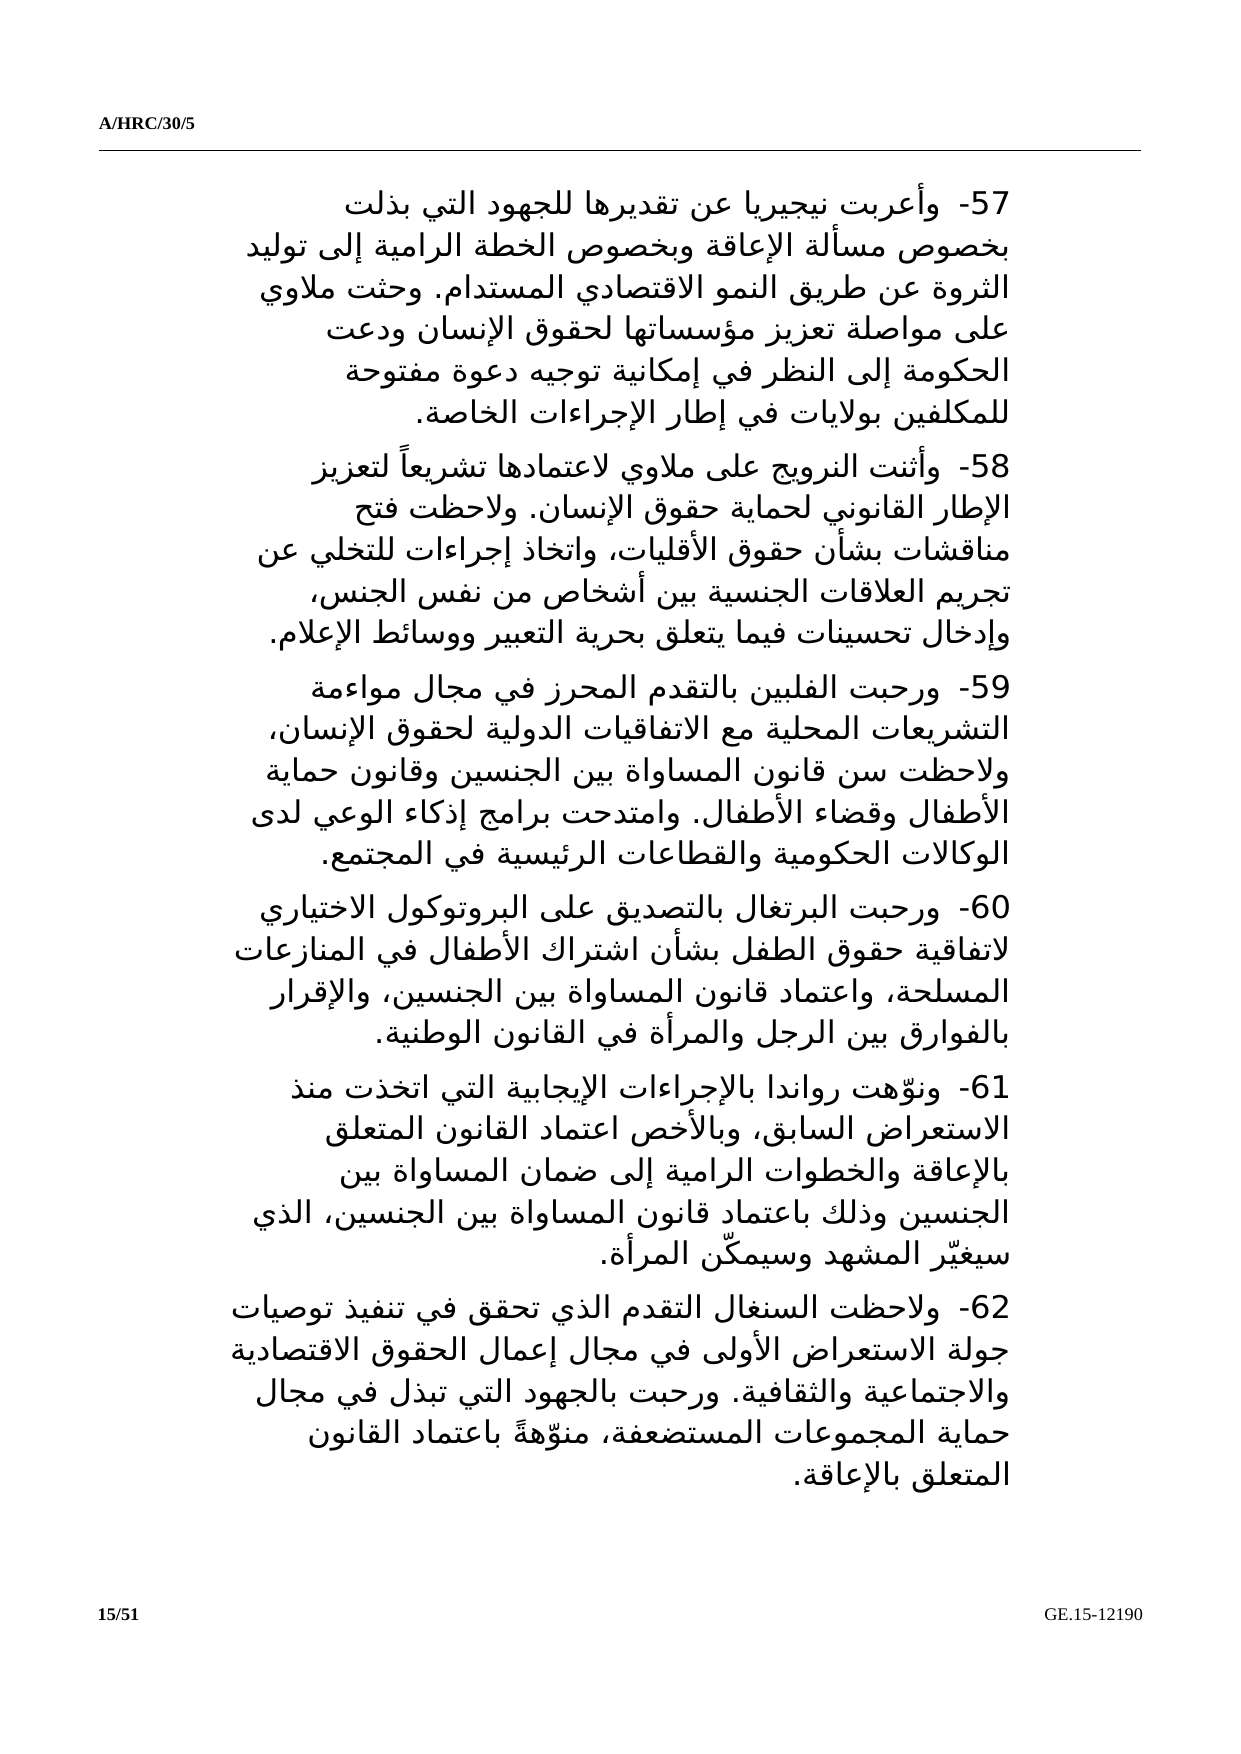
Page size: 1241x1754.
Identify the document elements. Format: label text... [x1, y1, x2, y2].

text 59- ورحبت الفلبين بالتقدم المحرز في مجال مواءمة التشريعات المحلية مع الاتفاقيات الدولية لحقوق الإنسان، ولاحظت سن قانون المساواة بين الجنسين وقانون حماية الأطفال وقضاء الأطفال. وامتدحت برامج إذكاء الوعي لدى الوكالات الحكومية والقطاعات الرئيسية في المجتمع. [229, 665, 1011, 873]
text 57- وأعربت نيجيريا عن تقديرها للجهود التي بذلت بخصوص مسألة الإعاقة وبخصوص الخطة الرامية إلى توليد الثروة عن طريق النمو الاقتصادي المستدام. وحثت ملاوي على مواصلة تعزيز مؤسساتها لحقوق الإنسان ودعت الحكومة إلى النظر في إمكانية توجيه دعوة مفتوحة للمكلفين بولايات في إطار الإجراءات الخاصة. [229, 181, 1011, 431]
text 58- وأثنت النرويج على ملاوي لاعتمادها تشريعاً لتعزيز الإطار القانوني لحماية حقوق الإنسان. ولاحظت فتح مناقشات بشأن حقوق الأقليات، واتخاذ إجراءات للتخلي عن تجريم العلاقات الجنسية بين أشخاص من نفس الجنس، وإدخال تحسينات فيما يتعلق بحرية التعبير ووسائط الإعلام. [229, 444, 1011, 652]
text 62- ولاحظت السنغال التقدم الذي تحقق في تنفيذ توصيات جولة الاستعراض الأولى في مجال إعمال الحقوق الاقتصادية والاجتماعية والثقافية. ورحبت بالجهود التي تبذل في مجال حماية المجموعات المستضعفة، منوّهةً باعتماد القانون المتعلق بالإعاقة. [229, 1286, 1011, 1494]
text 61- ونوّهت رواندا بالإجراءات الإيجابية التي اتخذت منذ الاستعراض السابق، وبالأخص اعتماد القانون المتعلق بالإعاقة والخطوات الرامية إلى ضمان المساواة بين الجنسين وذلك باعتماد قانون المساواة بين الجنسين، الذي سيغيّر المشهد وسيمكّن المرأة. [229, 1065, 1011, 1273]
text 60- ورحبت البرتغال بالتصديق على البروتوكول الاختياري لاتفاقية حقوق الطفل بشأن اشتراك الأطفال في المنازعات المسلحة، واعتماد قانون المساواة بين الجنسين، والإقرار بالفوارق بين الرجل والمرأة في القانون الوطنية. [229, 886, 1011, 1052]
